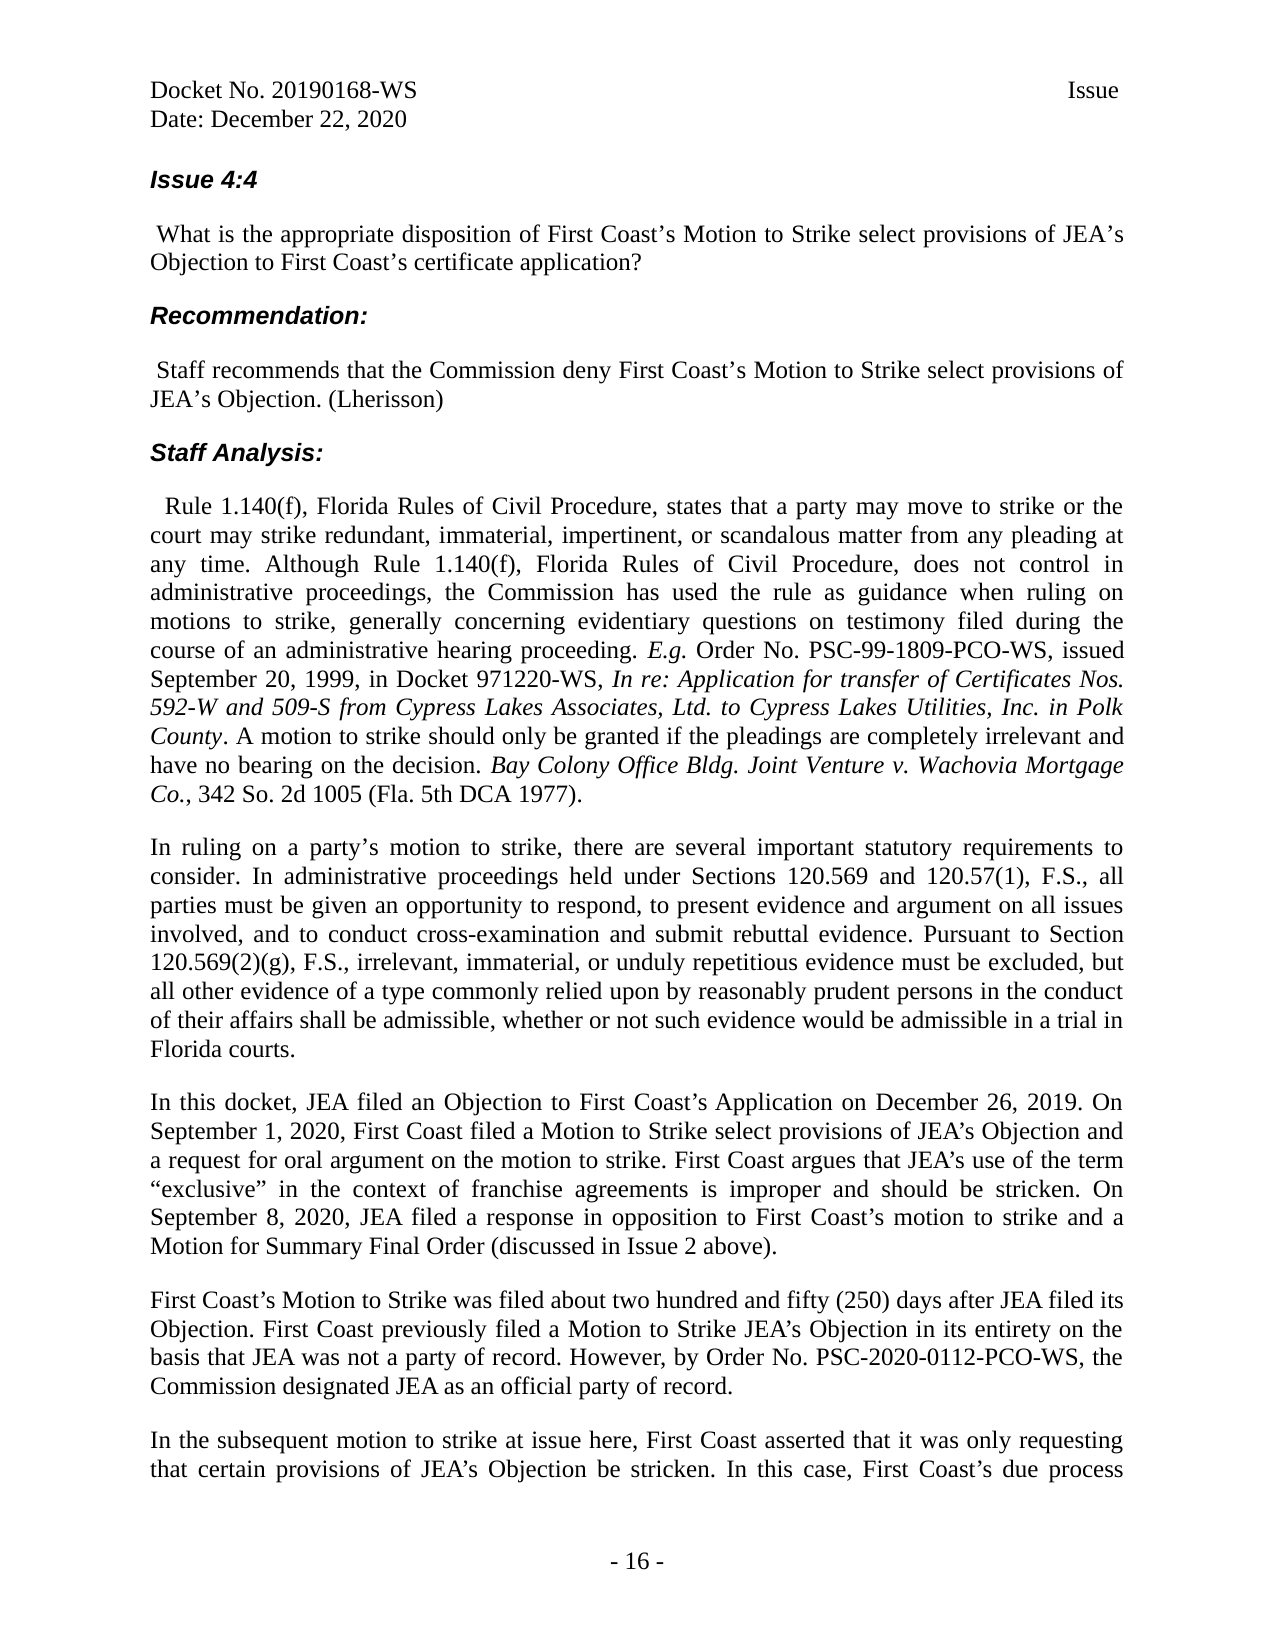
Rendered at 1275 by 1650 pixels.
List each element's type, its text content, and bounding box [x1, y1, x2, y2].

subtitle In this docket, JEA filed an Objection to First Coast’s Application on December 26, 2019. On September 1, 2020, First Coast filed a Motion to Strike select provisions of JEA’s Objection and a request for oral argument on the motion to strike. First Coast argues that JEA’s use of the term “exclusive” in the context of franchise agreements is improper and should be stricken. On September 8, 2020, JEA filed a response in opposition to First Coast’s motion to strike and a Motion for Summary Final Order (discussed in Issue 2 above). [150, 1087, 1125, 1260]
text What is the appropriate disposition of First Coast’s Motion to Strike select provisions of JEA’s Objection to First Coast’s certificate application? [150, 219, 1125, 276]
text Rule 1.140(f), Florida Rules of Civil Procedure, states that a party may move to strike or the court may strike redundant, immaterial, impertinent, or scandalous matter from any pleading at any time. Although Rule 1.140(f), Florida Rules of Civil Procedure, does not control in administrative proceedings, the Commission has used the rule as guidance when ruling on motions to strike, generally concerning evidentiary questions on testimony filed during the course of an administrative hearing proceeding. E.g. Order No. PSC-99-1809-PCO-WS, issued September 20, 1999, in Docket 971220-WS, In re: Application for transfer of Certificates Nos. 592-W and 509-S from Cypress Lakes Associates, Ltd. to Cypress Lakes Utilities, Inc. in Polk County. A motion to strike should only be granted if the pleadings are completely irrelevant and have no bearing on the decision. Bay Colony Office Bldg. Joint Venture v. Wachovia Mortgage Co., 342 So. 2d 1005 (Fla. 5th DCA 1977). [150, 491, 1125, 807]
text Staff recommends that the Commission deny First Coast’s Motion to Strike select provisions of JEA’s Objection. (Lherisson) [150, 355, 1125, 412]
subtitle Recommendation: [150, 301, 1125, 330]
subtitle Staff Analysis: [150, 437, 1125, 466]
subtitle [150, 1425, 1125, 1482]
text In ruling on a party’s motion to strike, there are several important statutory requirements to consider. In administrative proceedings held under Sections 120.569 and 120.57(1), F.S., all parties must be given an opportunity to respond, to present evidence and argument on all issues involved, and to conduct cross-examination and submit rebuttal evidence. Pursuant to Section 120.569(2)(g), F.S., irrelevant, immaterial, or unduly repetitious evidence must be excluded, but all other evidence of a type commonly relied upon by reasonably prudent persons in the conduct of their affairs shall be admissible, whether or not such evidence would be admissible in a trial in Florida courts. [150, 832, 1125, 1062]
subtitle First Coast’s Motion to Strike was filed about two hundred and fifty (250) days after JEA filed its Objection. First Coast previously filed a Motion to Strike JEA’s Objection in its entirety on the basis that JEA was not a party of record. However, by Order No. PSC-2020-0112-PCO-WS, the Commission designated JEA as an official party of record. [150, 1285, 1125, 1400]
